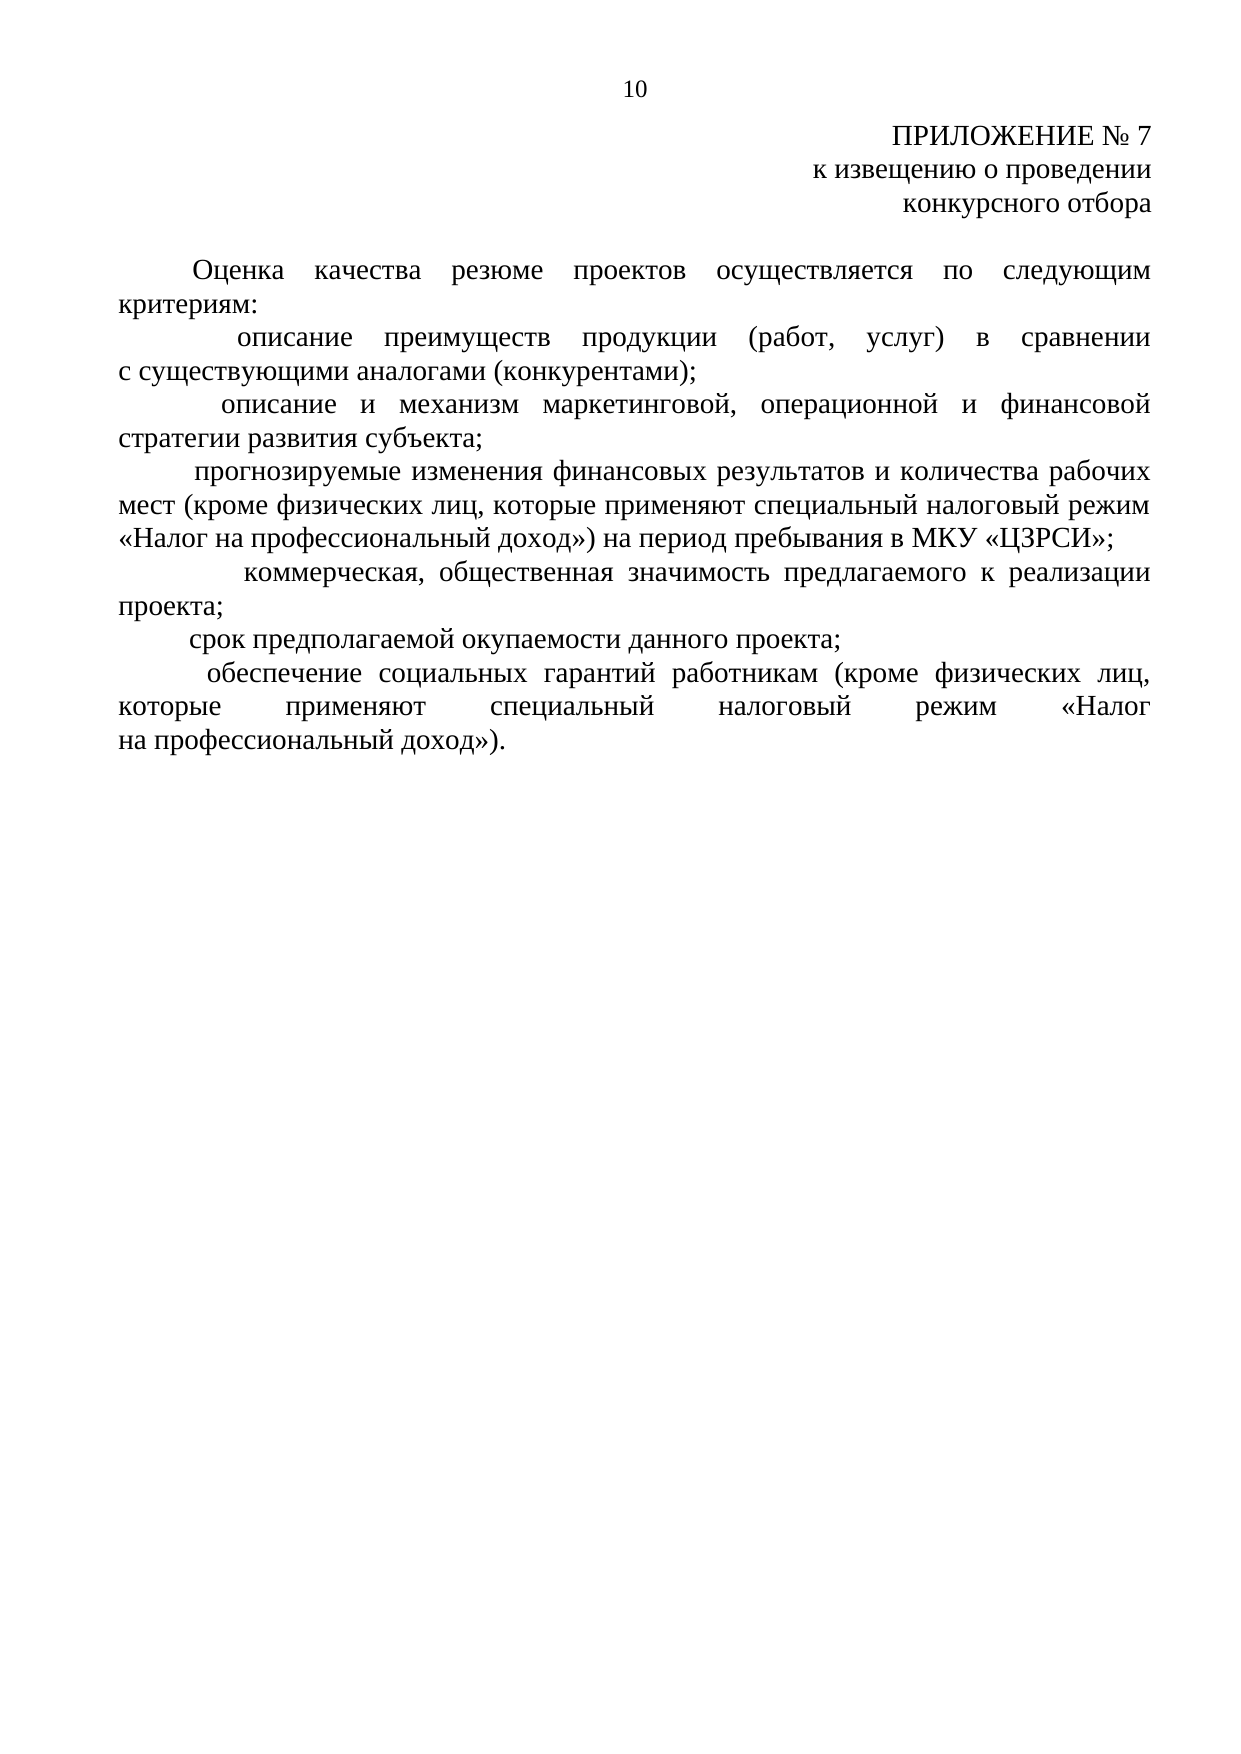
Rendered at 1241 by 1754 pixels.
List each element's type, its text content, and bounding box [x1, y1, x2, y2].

text к извещению о проведении [118, 152, 1152, 185]
text прогнозируемые изменения финансовых результатов и количества рабочих мест (кроме физических лиц, которые применяют специальный налоговый режим «Налог на профессиональный доход») на период пребывания в МКУ «ЦЗРСИ»; [118, 453, 1152, 554]
text обеспечение социальных гарантий работникам (кроме физических лиц, которые применяют специальный налоговый режим «Налог на профессиональный доход»). [118, 655, 1152, 755]
text ПРИЛОЖЕНИЕ № 7 [118, 118, 1152, 152]
text конкурсного отбора [118, 185, 1152, 219]
text срок предполагаемой окупаемости данного проекта; [118, 621, 1152, 655]
text коммерческая, общественная значимость предлагаемого к реализации проекта; [118, 554, 1152, 621]
text Оценка качества резюме проектов осуществляется по следующим критериям: [118, 252, 1152, 319]
text описание преимуществ продукции (работ, услуг) в сравнении с существующими аналогами (конкурентами); [118, 319, 1152, 386]
text описание и механизм маркетинговой, операционной и финансовой стратегии развития субъекта; [118, 386, 1152, 453]
